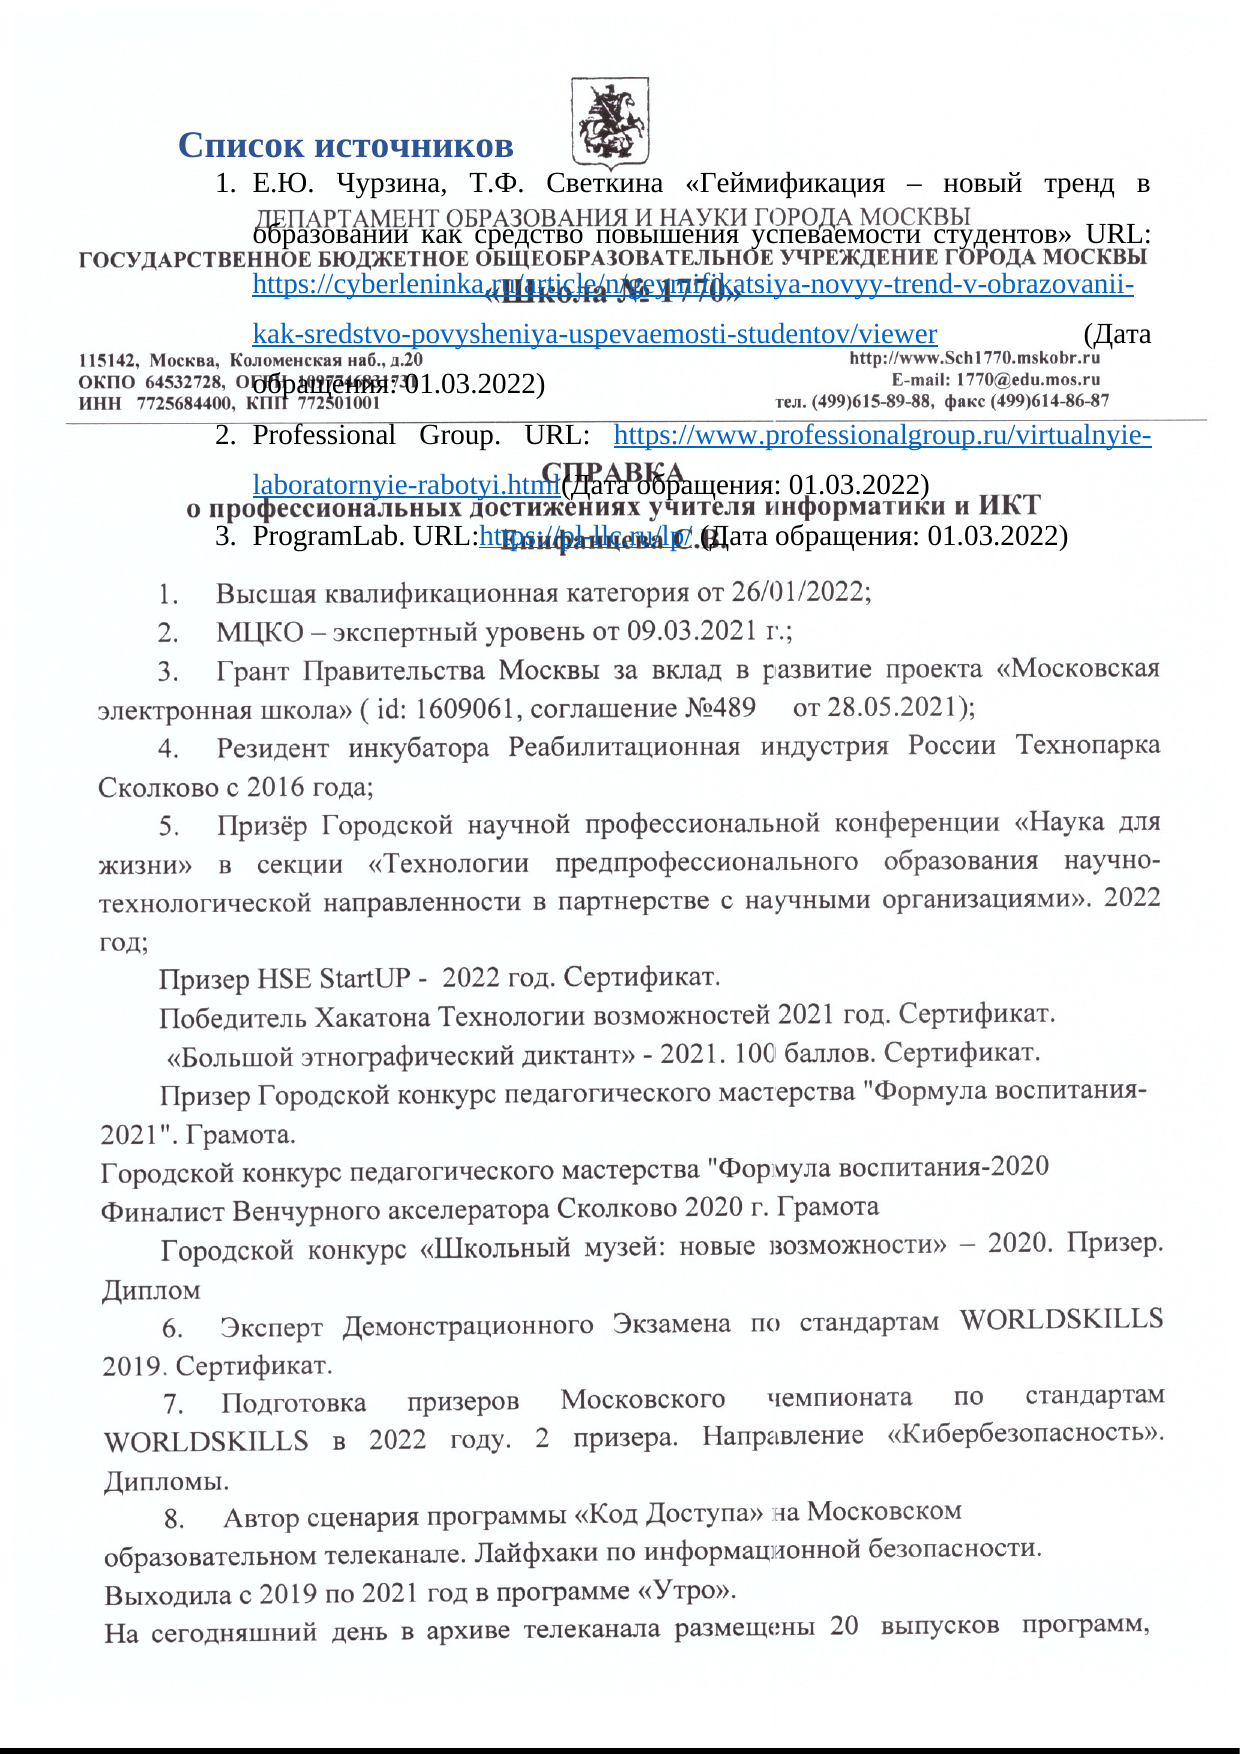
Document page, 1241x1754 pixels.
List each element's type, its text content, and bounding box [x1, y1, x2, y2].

list Е.Ю. Чурзина, Т.Ф. Светкина «Геймификация – новый тренд в образовании как средство повышения успеваемости студентов» URL: https://cyberleninka.ru/article/n/geymifikatsiya-novyy-trend-v-obrazovanii-kak-sredstvo-povysheniya-uspevaemosti-studentov/viewer (Дата обращения: 01.03.2022) [215, 165, 1152, 400]
list ProgramLab. URL:https://pl-llc.ru/lp/ (Дата обращения: 01.03.2022) [215, 518, 1152, 551]
picture [0, 11, 1240, 1754]
list Professional Group. URL: https://www.professionalgroup.ru/virtualnyie-laboratornyie-rabotyi.html(Дата обращения: 01.03.2022) [215, 417, 1152, 501]
text Список источников [177, 122, 1152, 165]
